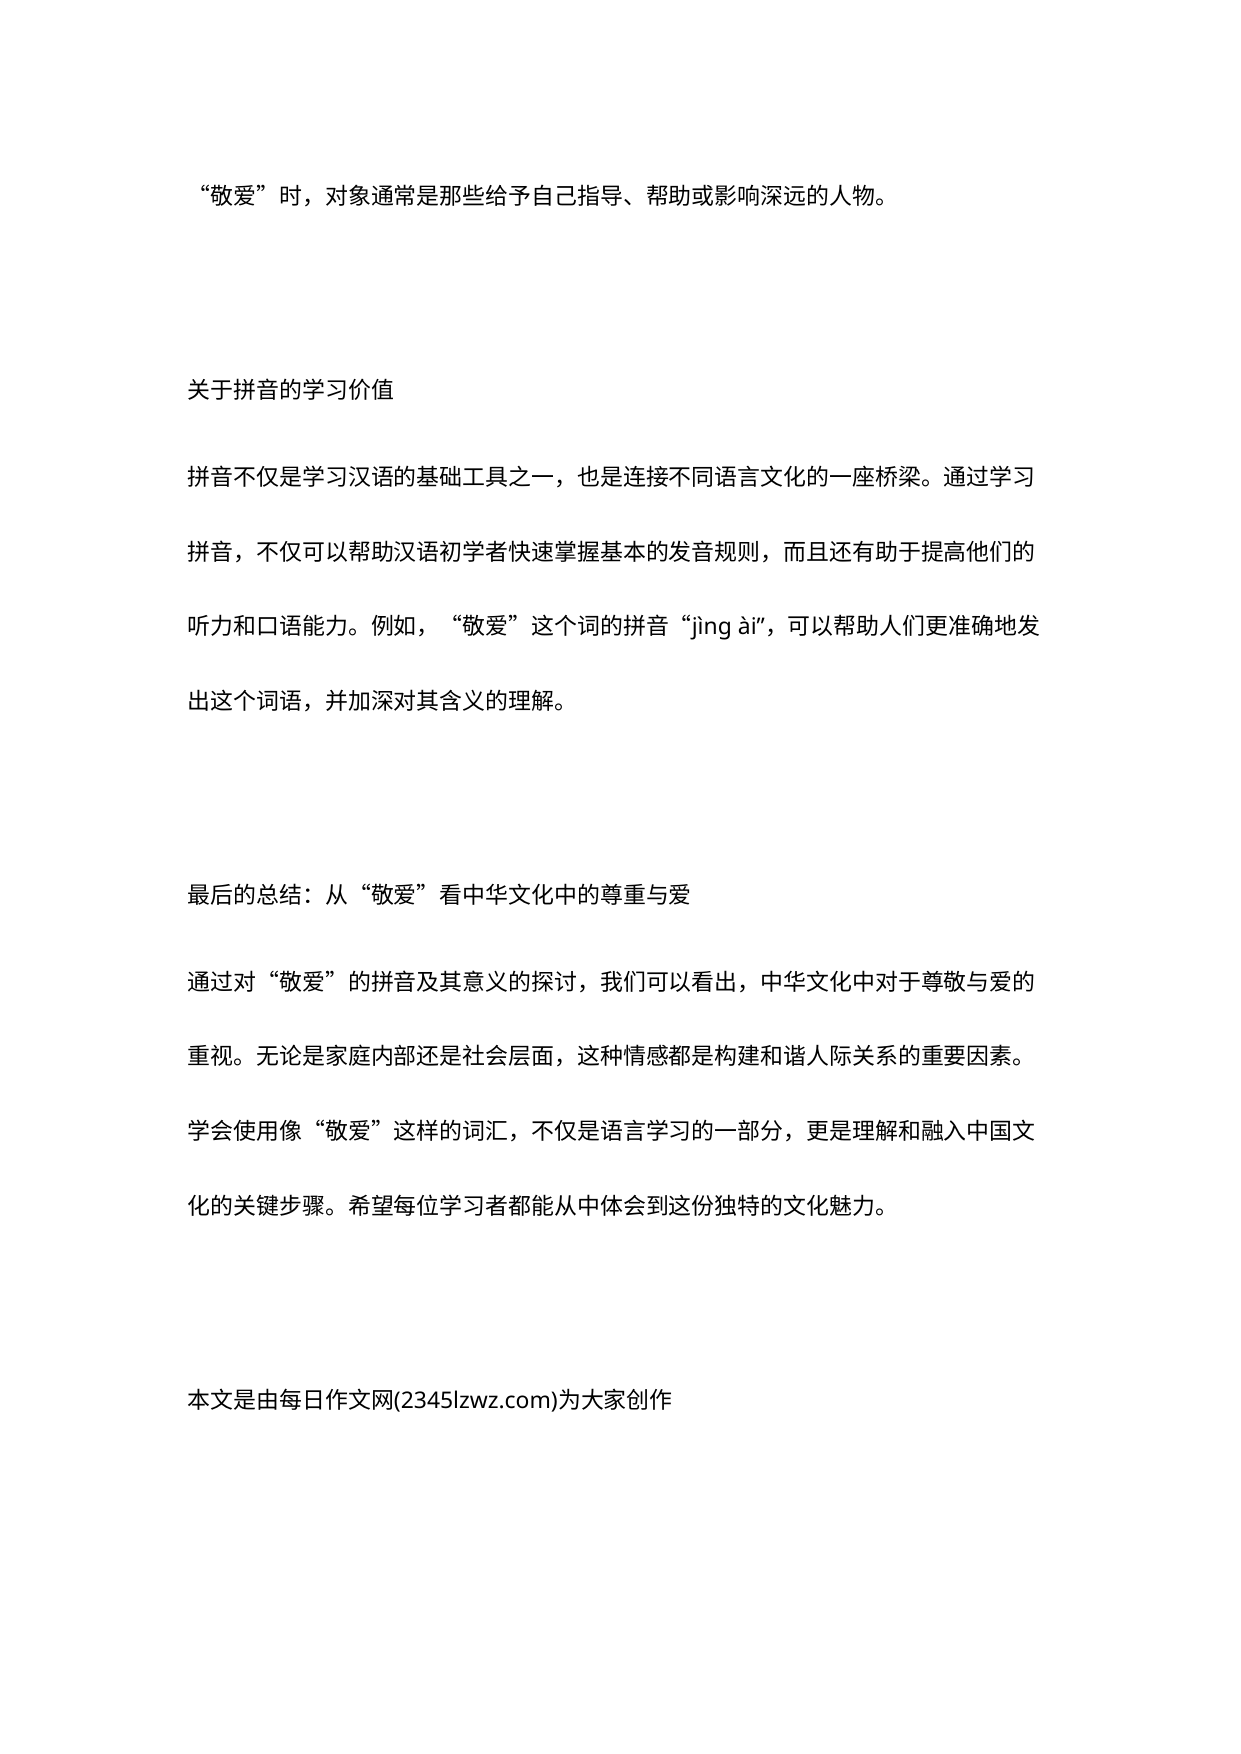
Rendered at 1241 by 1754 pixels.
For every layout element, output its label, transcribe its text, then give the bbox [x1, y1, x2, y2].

text 拼音不仅是学习汉语的基础工具之一，也是连接不同语言文化的一座桥梁。通过学习拼音，不仅可以帮助汉语初学者快速掌握基本的发音规则，而且还有助于提高他们的听力和口语能力。例如，“敬爱”这个词的拼音“jìng ài”，可以帮助人们更准确地发出这个词语，并加深对其含义的理解。 [187, 443, 1053, 732]
text 本文是由每日作文网(2345lzwz.com)为大家创作 [187, 1366, 1053, 1431]
text 关于拼音的学习价值 [187, 356, 1053, 421]
text 通过对“敬爱”的拼音及其意义的探讨，我们可以看出，中华文化中对于尊敬与爱的重视。无论是家庭内部还是社会层面，这种情感都是构建和谐人际关系的重要因素。学会使用像“敬爱”这样的词汇，不仅是语言学习的一部分，更是理解和融入中国文化的关键步骤。希望每位学习者都能从中体会到这份独特的文化魅力。 [187, 948, 1053, 1237]
text 最后的总结：从“敬爱”看中华文化中的尊重与爱 [187, 861, 1053, 926]
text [187, 162, 1053, 227]
